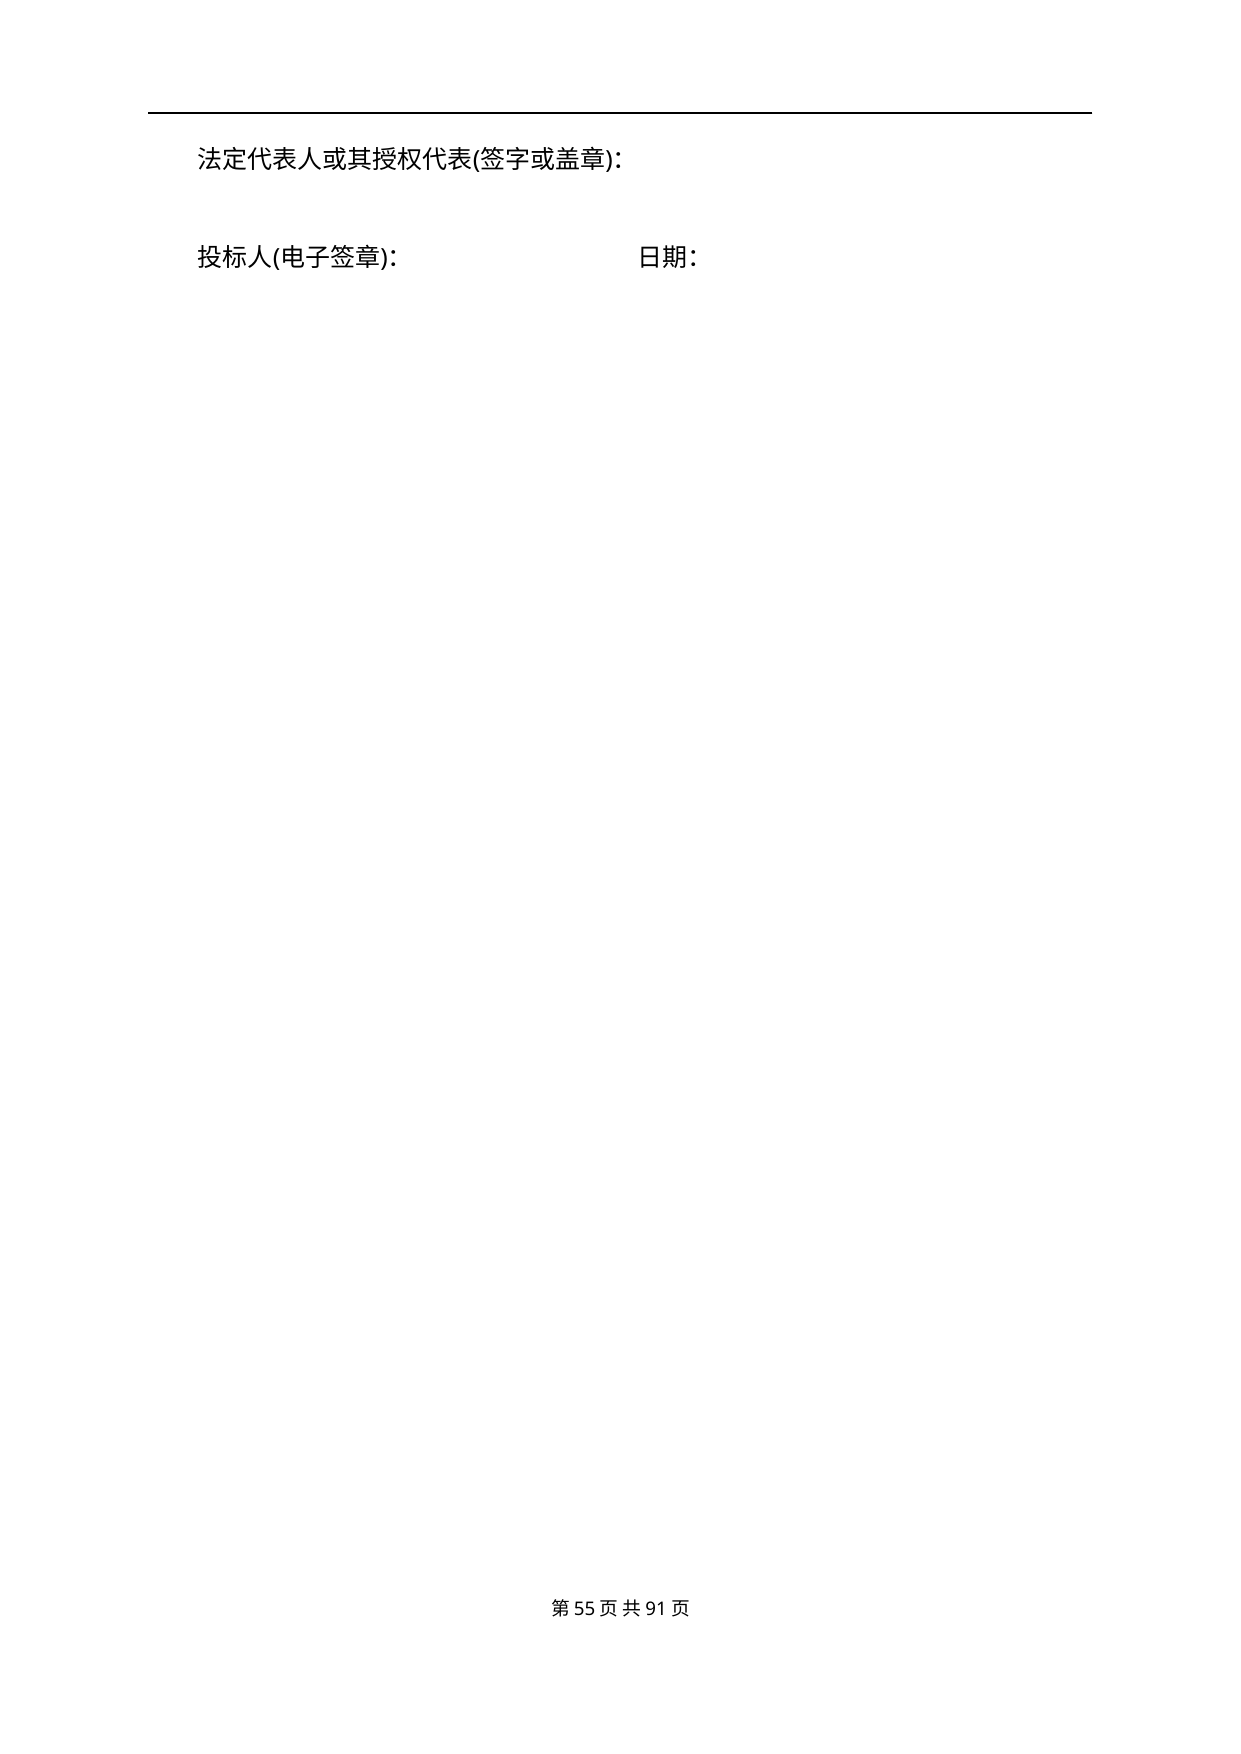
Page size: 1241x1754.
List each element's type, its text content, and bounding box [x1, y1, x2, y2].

text 投标人(电子签章)： 日期： [148, 238, 1092, 274]
text 法定代表人或其授权代表(签字或盖章)： [148, 139, 1092, 176]
